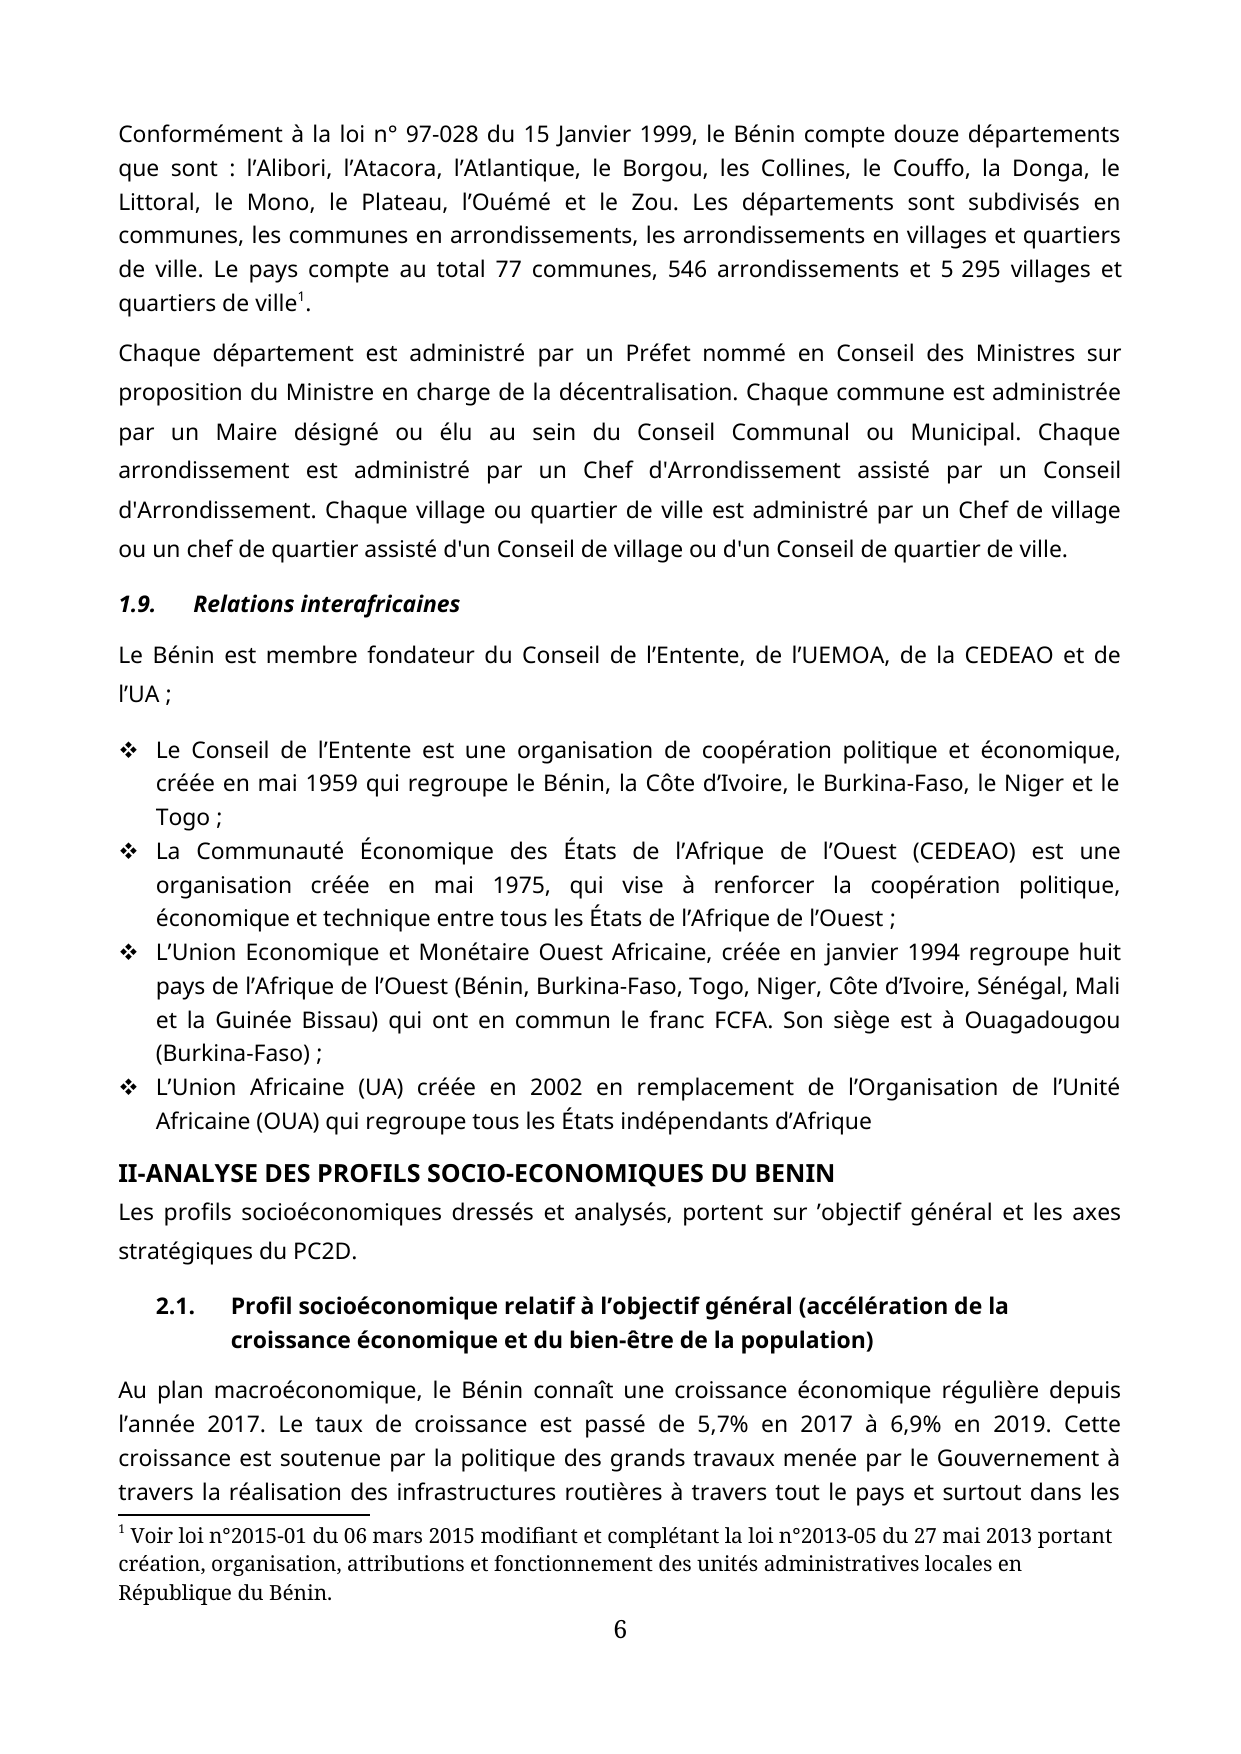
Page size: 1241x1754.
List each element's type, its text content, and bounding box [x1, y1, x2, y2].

text Le Bénin est membre fondateur du Conseil de l’Entente, de l’UEMOA, de la CEDEAO et de l’UA ; [118, 639, 1122, 709]
text Chaque département est administré par un Préfet nommé en Conseil des Ministres sur proposition du Ministre en charge de la décentralisation. Chaque commune est administrée par un Maire désigné ou élu au sein du Conseil Communal ou Municipal. Chaque arrondissement est administré par un Chef d'Arrondissement assisté par un Conseil d'Arrondissement. Chaque village ou quartier de ville est administré par un Chef de village ou un chef de quartier assisté d'un Conseil de village ou d'un Conseil de quartier de ville. [118, 337, 1122, 564]
subtitle Profil socioéconomique relatif à l’objectif général (accélération de la croissance économique et du bien-être de la population) [156, 1290, 1122, 1355]
list L’Union Africaine (UA) créée en 2002 en remplacement de l’Organisation de l’Unité Africaine (OUA) qui regroupe tous les États indépendants d’Afrique [118, 1071, 1122, 1136]
text Conformément à la loi n° 97-028 du 15 Janvier 1999, le Bénin compte douze départements que sont : l’Alibori, l’Atacora, l’Atlantique, le Borgou, les Collines, le Couffo, la Donga, le Littoral, le Mono, le Plateau, l’Ouémé et le Zou. Les départements sont subdivisés en communes, les communes en arrondissements, les arrondissements en villages et quartiers de ville. Le pays compte au total 77 communes, 546 arrondissements et 5 295 villages et quartiers de ville. [118, 118, 1122, 318]
text Les profils socioéconomiques dressés et analysés, portent sur ’objectif général et les axes stratégiques du PC2D. [118, 1196, 1122, 1266]
list Le Conseil de l’Entente est une organisation de coopération politique et économique, créée en mai 1959 qui regroupe le Bénin, la Côte d’Ivoire, le Burkina-Faso, le Niger et le Togo ; [118, 733, 1122, 832]
list La Communauté Économique des États de l’Afrique de l’Ouest (CEDEAO) est une organisation créée en mai 1975, qui vise à renforcer la coopération politique, économique et technique entre tous les États de l’Afrique de l’Ouest ; [118, 835, 1122, 933]
text II-ANALYSE DES PROFILS SOCIO-ECONOMIQUES DU BENIN [118, 1155, 1122, 1189]
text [118, 1374, 1122, 1507]
list Relations interafricaines [118, 588, 1122, 619]
list L’Union Economique et Monétaire Ouest Africaine, créée en janvier 1994 regroupe huit pays de l’Afrique de l’Ouest (Bénin, Burkina-Faso, Togo, Niger, Côte d’Ivoire, Sénégal, Mali et la Guinée Bissau) qui ont en commun le franc FCFA. Son siège est à Ouagadougou (Burkina-Faso) ; [118, 936, 1122, 1068]
